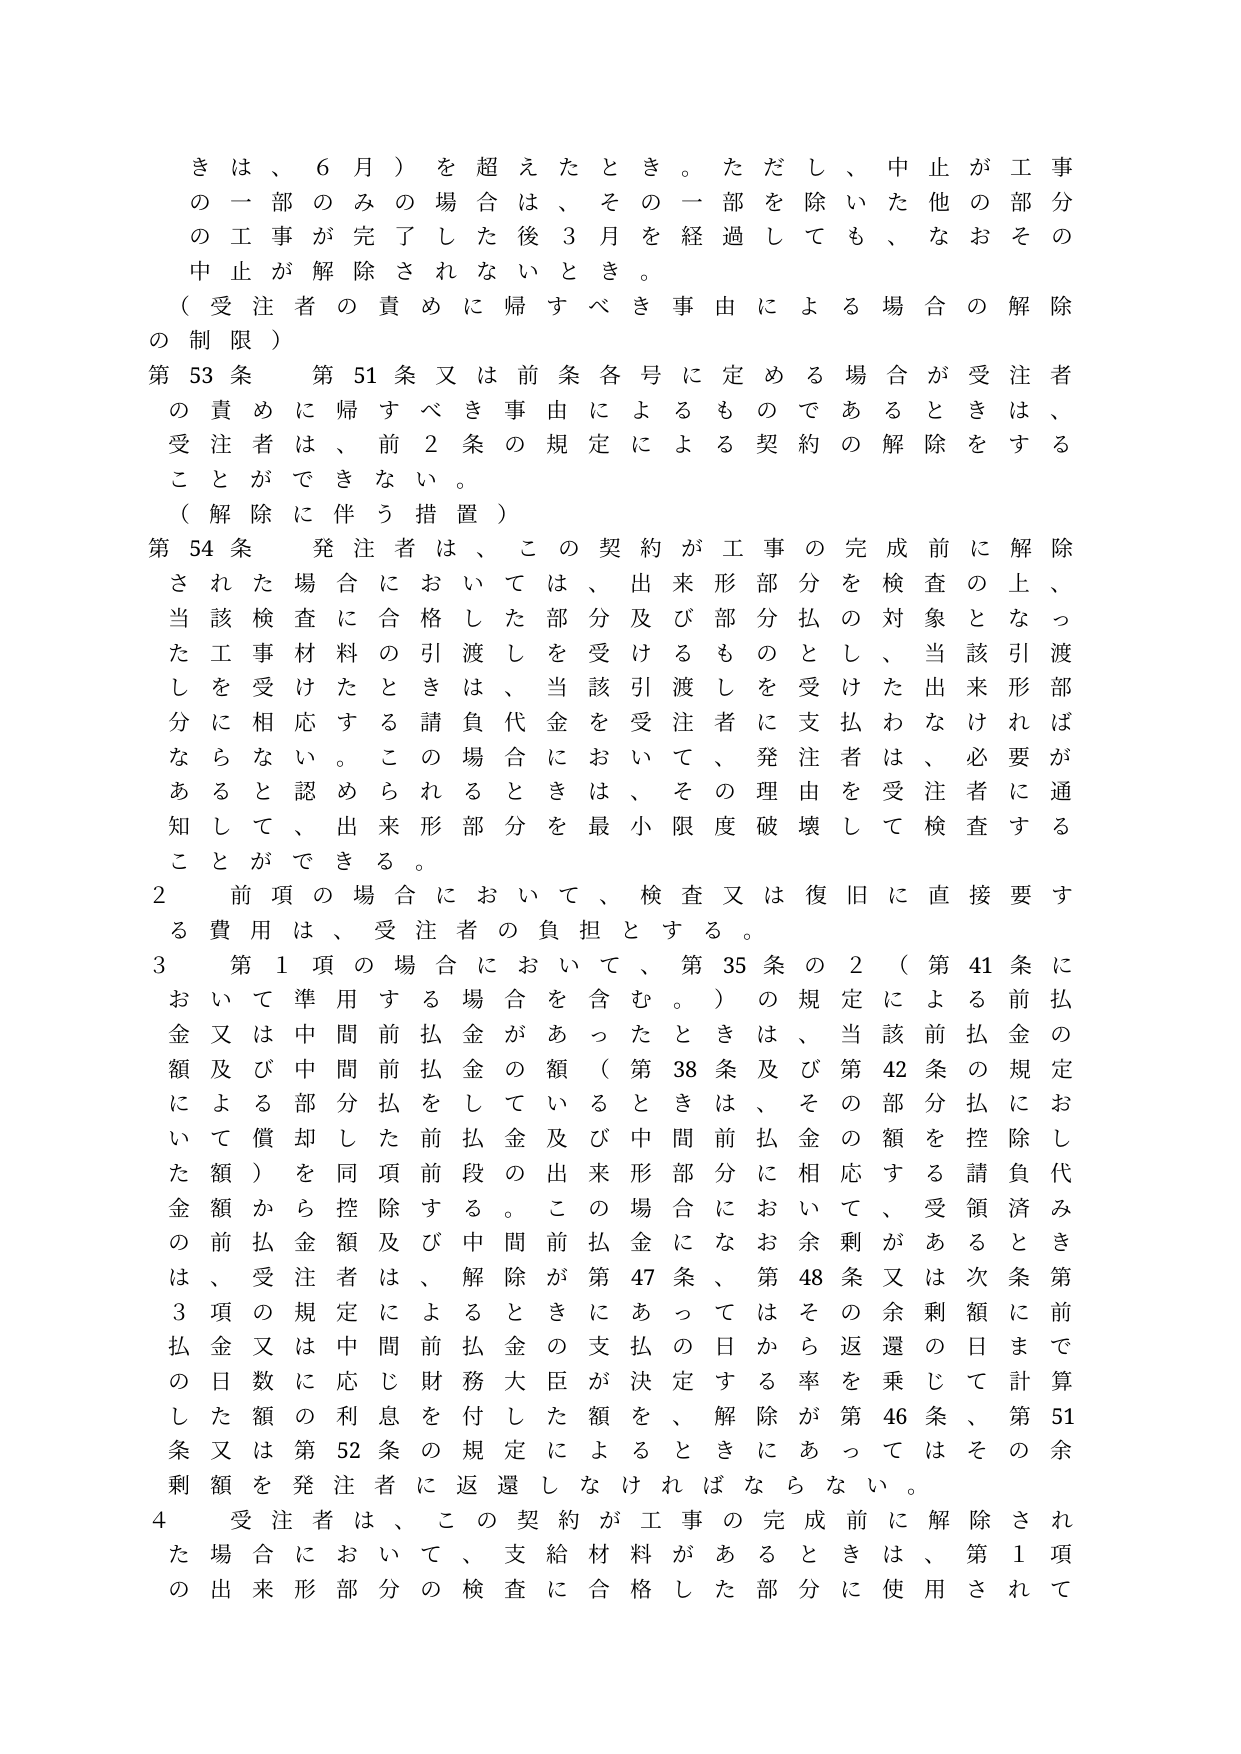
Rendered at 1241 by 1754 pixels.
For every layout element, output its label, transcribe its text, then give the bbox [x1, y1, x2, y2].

text ２ 前項の場合において、検査又は復旧に直接要する費用は、受注者の負担とする。 [148, 877, 1092, 946]
text （解除に伴う措置） [148, 495, 1092, 530]
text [148, 1501, 1092, 1605]
text 第53条 第51条又は前条各号に定める場合が受注者の責めに帰すべき事由によるものであるときは、受注者は、前２条の規定による契約の解除をすることができない。 [148, 357, 1092, 495]
text （受注者の責めに帰すべき事由による場合の解除の制限） [148, 287, 1092, 357]
text ３ 第１項の場合において、第35条の２（第41条において準用する場合を含む。）の規定による前払金又は中間前払金があったときは、当該前払金の額及び中間前払金の額（第38条及び第42条の規定による部分払をしているときは、その部分払において償却した前払金及び中間前払金の額を控除した額）を同項前段の出来形部分に相応する請負代金額から控除する。この場合において、受領済みの前払金額及び中間前払金になお余剰があるときは、受注者は、解除が第47条、第48条又は次条第３項の規定によるときにあってはその余剰額に前払金又は中間前払金の支払の日から返還の日までの日数に応じ財務大臣が決定する率を乗じて計算した額の利息を付した額を、解除が第46条、第51条又は第52条の規定によるときにあってはその余剰額を発注者に返還しなければならない。 [148, 946, 1092, 1501]
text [169, 148, 1092, 287]
text 第54条 発注者は、この契約が工事の完成前に解除された場合においては、出来形部分を検査の上、当該検査に合格した部分及び部分払の対象となった工事材料の引渡しを受けるものとし、当該引渡しを受けたときは、当該引渡しを受けた出来形部分に相応する請負代金を受注者に支払わなければならない。この場合において、発注者は、必要があると認められるときは、その理由を受注者に通知して、出来形部分を最小限度破壊して検査することができる。 [148, 530, 1092, 877]
